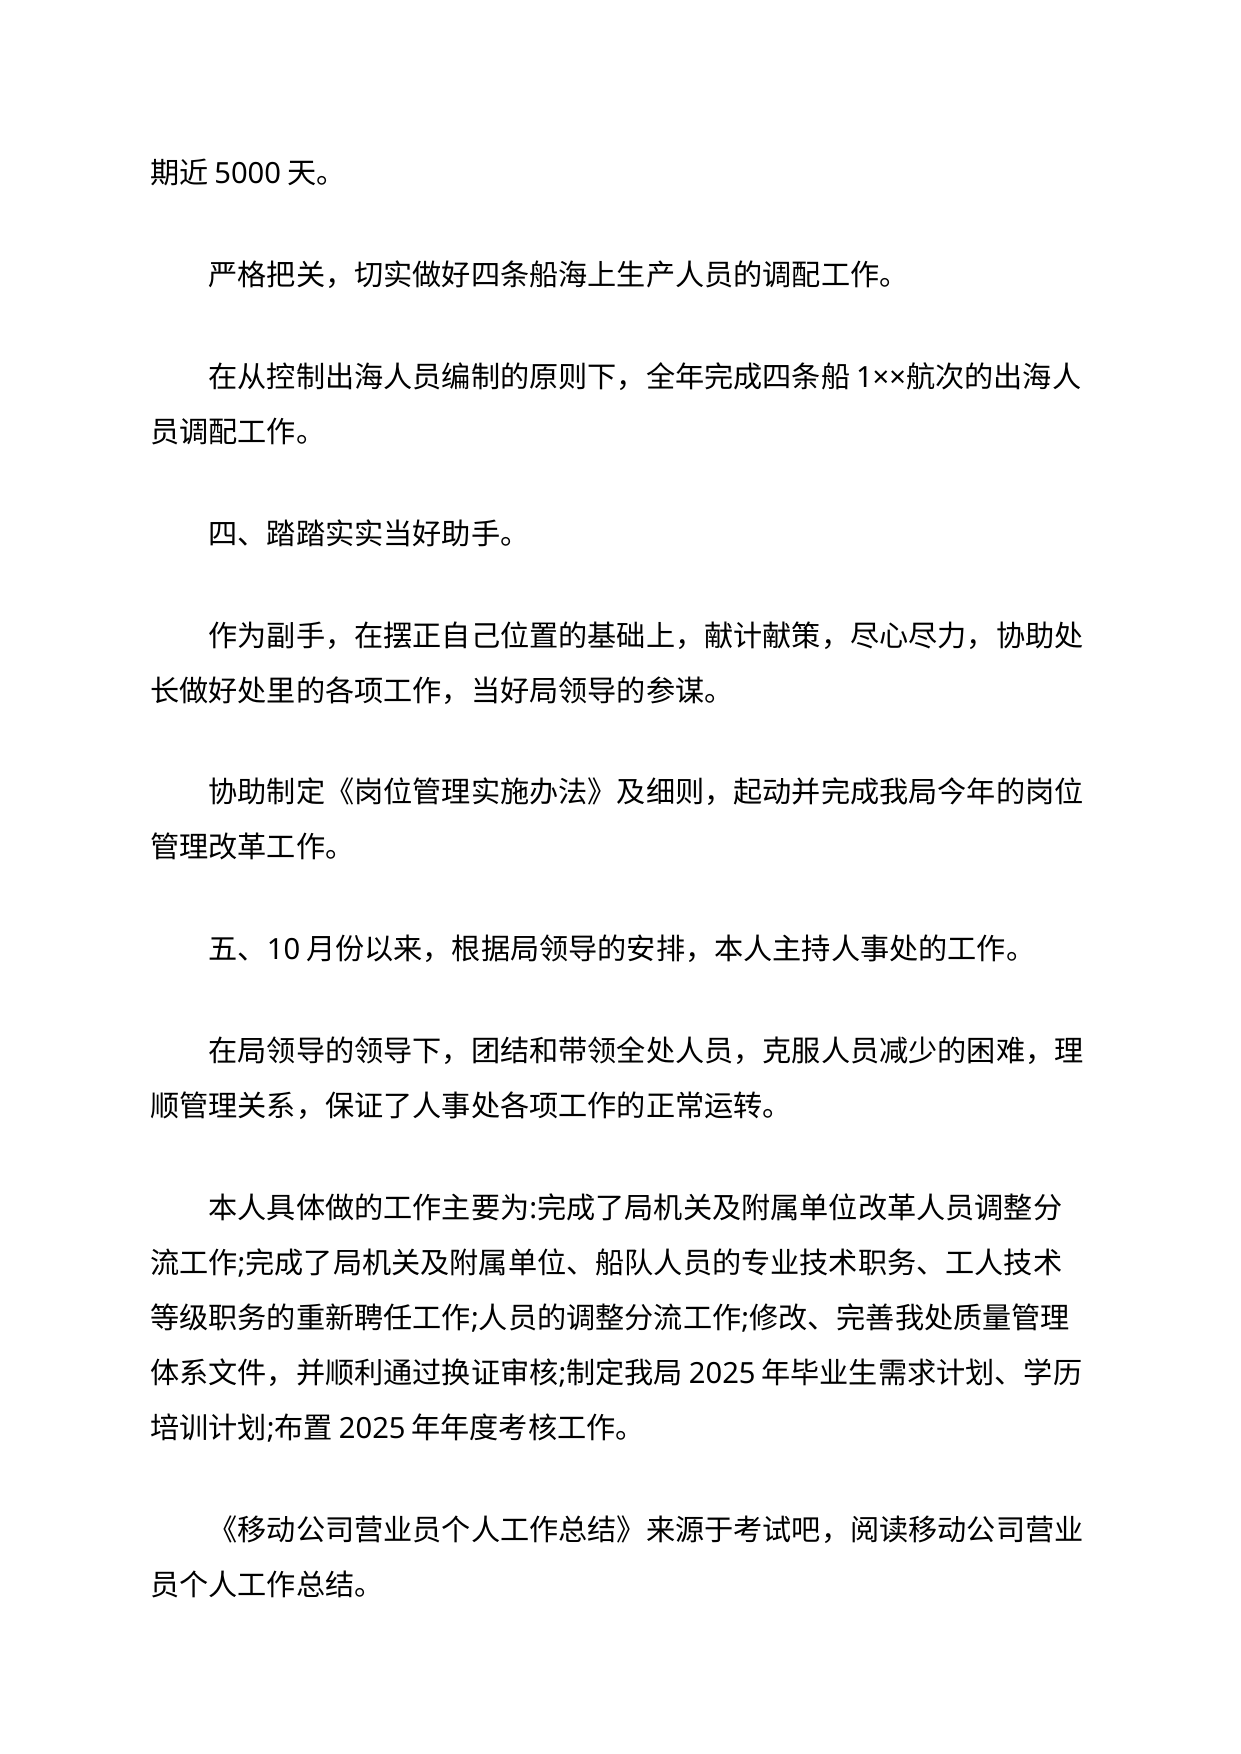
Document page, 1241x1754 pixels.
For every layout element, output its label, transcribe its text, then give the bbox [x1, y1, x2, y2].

text 《移动公司营业员个人工作总结》来源于考试吧，阅读移动公司营业员个人工作总结。 [150, 1506, 1090, 1603]
text 在局领导的领导下，团结和带领全处人员，克服人员减少的困难，理顺管理关系，保证了人事处各项工作的正常运转。 [150, 1028, 1090, 1125]
text 本人具体做的工作主要为:完成了局机关及附属单位改革人员调整分流工作;完成了局机关及附属单位、船队人员的专业技术职务、工人技术等级职务的重新聘任工作;人员的调整分流工作;修改、完善我处质量管理体系文件，并顺利通过换证审核;制定我局2025年毕业生需求计划、学历培训计划;布置2025年年度考核工作。 [150, 1184, 1090, 1447]
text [150, 150, 1090, 192]
text 四、踏踏实实当好助手。 [150, 511, 1090, 553]
text 五、10月份以来，根据局领导的安排，本人主持人事处的工作。 [150, 926, 1090, 968]
text 严格把关，切实做好四条船海上生产人员的调配工作。 [150, 252, 1090, 294]
text 作为副手，在摆正自己位置的基础上，献计献策，尽心尽力，协助处长做好处里的各项工作，当好局领导的参谋。 [150, 612, 1090, 709]
text 在从控制出海人员编制的原则下，全年完成四条船1××航次的出海人员调配工作。 [150, 354, 1090, 451]
text 协助制定《岗位管理实施办法》及细则，起动并完成我局今年的岗位管理改革工作。 [150, 769, 1090, 866]
